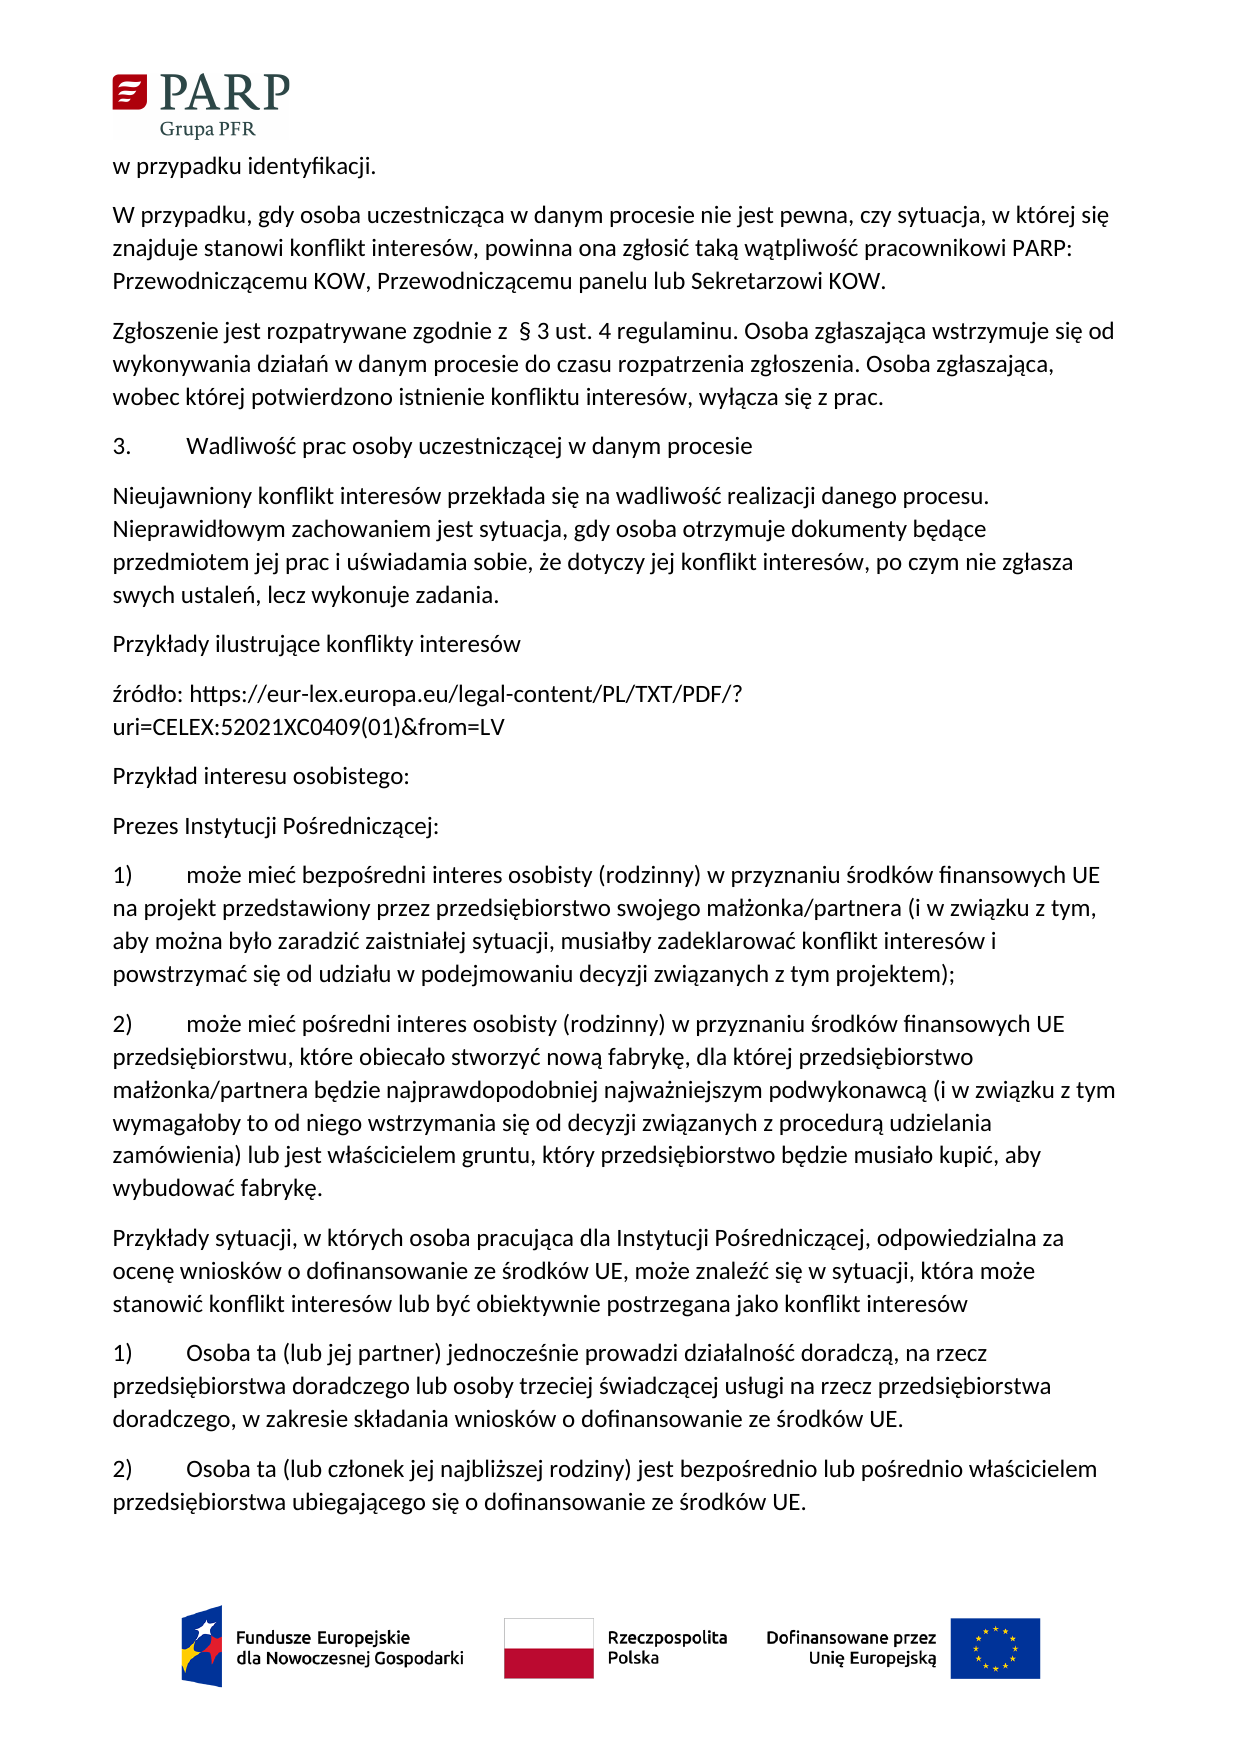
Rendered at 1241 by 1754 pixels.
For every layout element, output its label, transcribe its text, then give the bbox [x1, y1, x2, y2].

text źródło: https://eur-lex.europa.eu/legal-content/PL/TXT/PDF/?uri=CELEX:52021XC0409(01)&from=LV [112, 678, 1128, 741]
text Nieujawniony konflikt interesów przekłada się na wadliwość realizacji danego procesu. Nieprawidłowym zachowaniem jest sytuacja, gdy osoba otrzymuje dokumenty będące przedmiotem jej prac i uświadamia sobie, że dotyczy jej konflikt interesów, po czym nie zgłasza swych ustaleń, lecz wykonuje zadania. [112, 480, 1128, 609]
text 2) może mieć pośredni interes osobisty (rodzinny) w przyznaniu środków finansowych UE przedsiębiorstwu, które obiecało stworzyć nową fabrykę, dla której przedsiębiorstwo małżonka/partnera będzie najprawdopodobniej najważniejszym podwykonawcą (i w związku z tym wymagałoby to od niego wstrzymania się od decyzji związanych z procedurą udzielania zamówienia) lub jest właścicielem gruntu, który przedsiębiorstwo będzie musiało kupić, aby wybudować fabrykę. [112, 1008, 1128, 1203]
text Przykład interesu osobistego: [112, 760, 1128, 791]
text Zgłoszenie jest rozpatrywane zgodnie z § 3 ust. 4 regulaminu. Osoba zgłaszająca wstrzymuje się od wykonywania działań w danym procesie do czasu rozpatrzenia zgłoszenia. Osoba zgłaszająca, wobec której potwierdzono istnienie konfliktu interesów, wyłącza się z prac. [112, 315, 1128, 411]
text 2) Osoba ta (lub członek jej najbliższej rodziny) jest bezpośrednio lub pośrednio właścicielem przedsiębiorstwa ubiegającego się o dofinansowanie ze środków UE. [112, 1453, 1128, 1516]
text 3. Wadliwość prac osoby uczestniczącej w danym procesie [112, 430, 1128, 461]
text Przykłady ilustrujące konflikty interesów [112, 628, 1128, 659]
text Przykłady sytuacji, w których osoba pracująca dla Instytucji Pośredniczącej, odpowiedzialna za ocenę wniosków o dofinansowanie ze środków UE, może znaleźć się w sytuacji, która może stanowić konflikt interesów lub być obiektywnie postrzegana jako konflikt interesów [112, 1222, 1128, 1318]
text 1) Osoba ta (lub jej partner) jednocześnie prowadzi działalność doradczą, na rzecz przedsiębiorstwa doradczego lub osoby trzeciej świadczącej usługi na rzecz przedsiębiorstwa doradczego, w zakresie składania wniosków o dofinansowanie ze środków UE. [112, 1337, 1128, 1434]
picture [112, 73, 290, 140]
text W przypadku, gdy osoba uczestnicząca w danym procesie nie jest pewna, czy sytuacja, w której się znajduje stanowi konflikt interesów, powinna ona zgłosić taką wątpliwość pracownikowi PARP: Przewodniczącemu KOW, Przewodniczącemu panelu lub Sekretarzowi KOW. [112, 199, 1128, 296]
text Prezes Instytucji Pośredniczącej: [112, 810, 1128, 841]
picture [153, 1592, 1069, 1701]
text w przypadku identyfikacji. [112, 150, 1128, 181]
text 1) może mieć bezpośredni interes osobisty (rodzinny) w przyznaniu środków finansowych UE na projekt przedstawiony przez przedsiębiorstwo swojego małżonka/partnera (i w związku z tym, aby można było zaradzić zaistniałej sytuacji, musiałby zadeklarować konflikt interesów i powstrzymać się od udziału w podejmowaniu decyzji związanych z tym projektem); [112, 859, 1128, 989]
